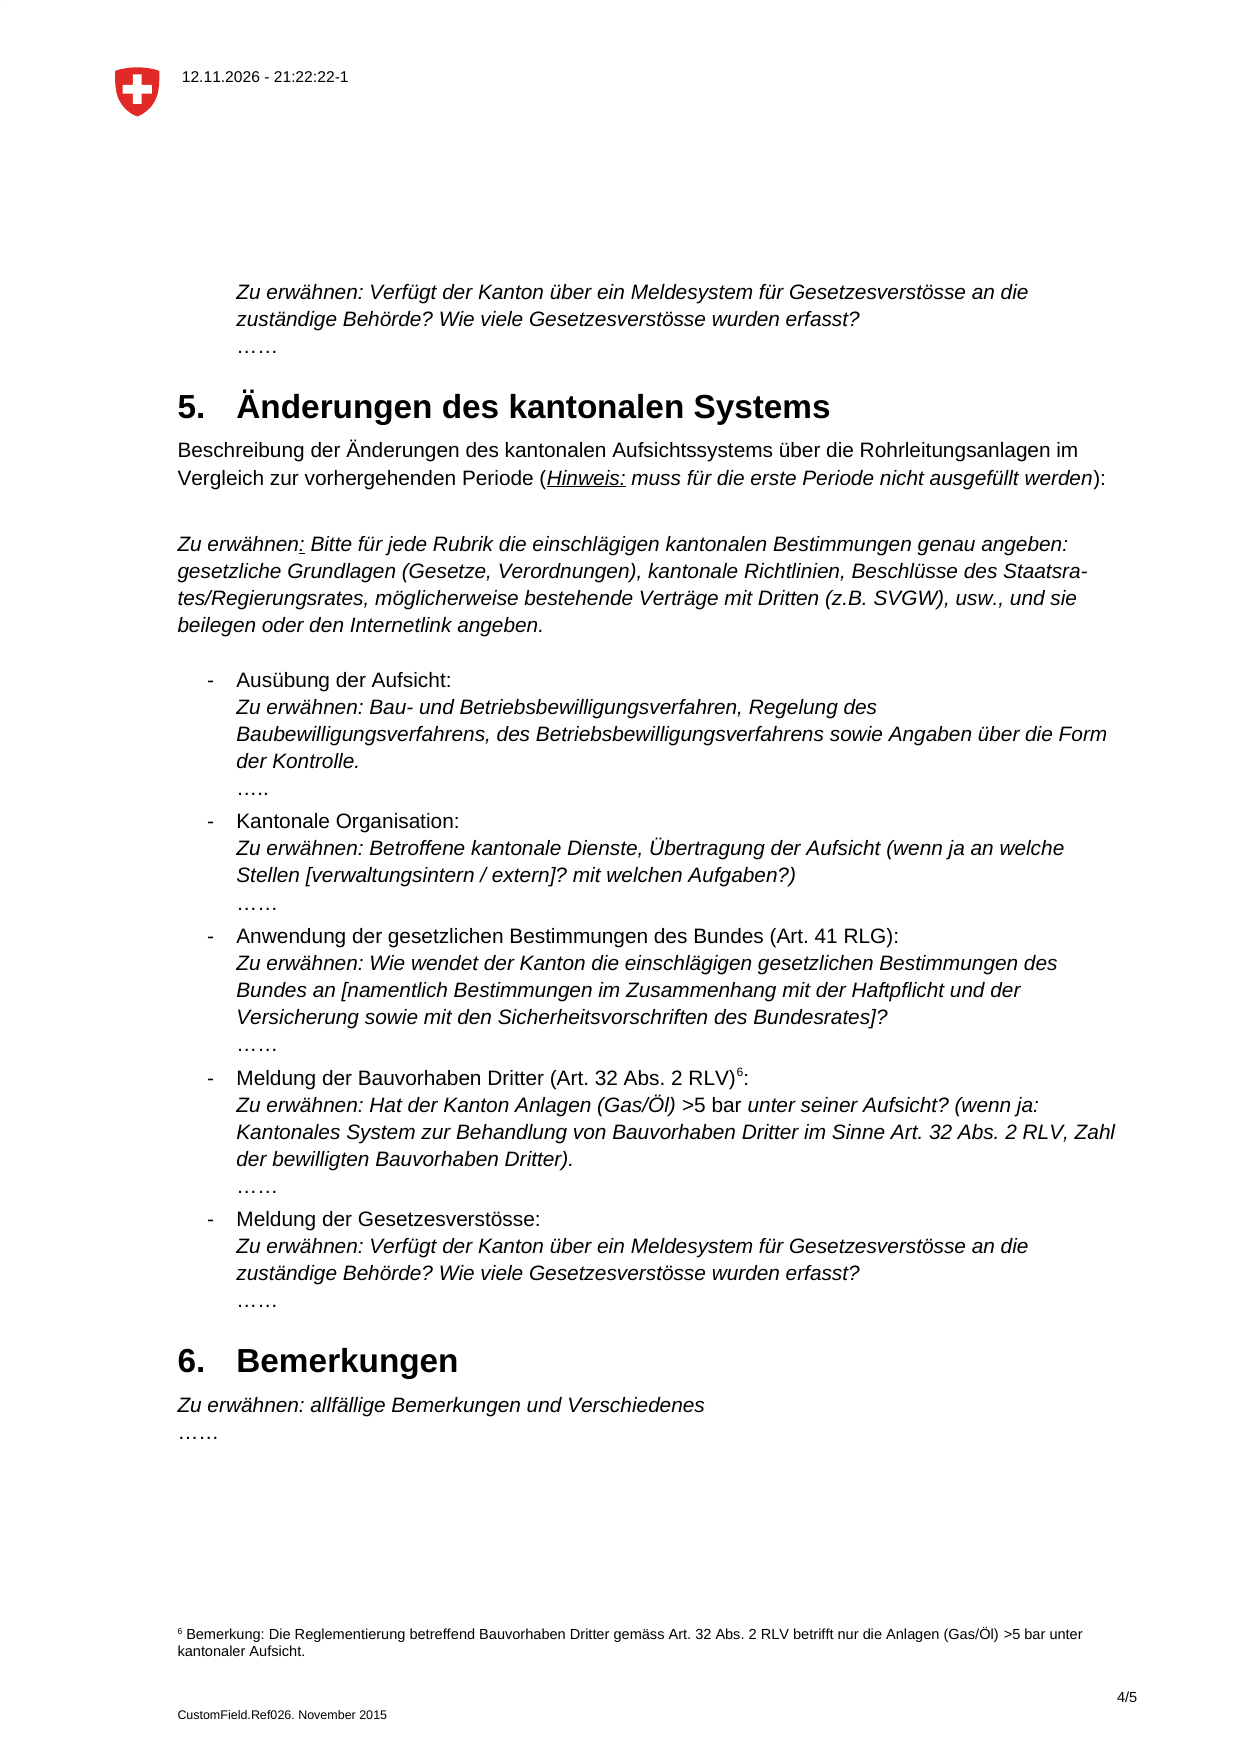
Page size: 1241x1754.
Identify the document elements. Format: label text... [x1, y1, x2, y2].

text Zu erwähnen: Wie wendet der Kanton die einschlägigen gesetzlichen Bestimmungen des Bundes an [namentlich Bestimmungen im Zusammenhang mit der Haftpflicht und der Versicherung sowie mit den Sicherheitsvorschriften des Bundesrates]? [236, 949, 1122, 1030]
text Zu erwähnen: Verfügt der Kanton über ein Meldesystem für Gesetzesverstösse an die zuständige Behörde? Wie viele Gesetzesverstösse wurden erfasst? [236, 278, 1122, 332]
text Zu erwähnen: Hat der Kanton Anlagen (Gas/Öl) >5 bar unter seiner Aufsicht? (wenn ja: Kantonales System zur Behandlung von Bauvorhaben Dritter im Sinne Art. 32 Abs. 2 RLV, Zahl der bewilligten Bauvorhaben Dritter). [236, 1090, 1122, 1172]
text Zu erwähnen: Bitte für jede Rubrik die einschlägigen kantonalen Bestimmungen genau angeben: gesetzliche Grundlagen (Gesetze, Verordnungen), kantonale Richtlinien, Beschlüsse des Staatsra-tes/Regierungsrates, möglicherweise bestehende Verträge mit Dritten (z.B. SVGW), usw., und sie beilegen oder den Internetlink angeben. [177, 530, 1122, 638]
text - Anwendung der gesetzlichen Bestimmungen des Bundes (Art. 41 RLG): [207, 922, 1122, 949]
text Zu erwähnen: Betroffene kantonale Dienste, Übertragung der Aufsicht (wenn ja an welche Stellen [verwaltungsintern / extern]? mit welchen Aufgaben?) [236, 834, 1122, 888]
text Zu erwähnen: allfällige Bemerkungen und Verschiedenes [177, 1390, 1122, 1417]
text - Meldung der Gesetzesverstösse: [207, 1205, 1122, 1232]
subtitle Änderungen des kantonalen Systems [177, 397, 1122, 424]
text Beschreibung der Änderungen des kantonalen Aufsichtssystems über die Rohrleitungsanlagen im Vergleich zur vorhergehenden Periode (Hinweis: muss für die erste Periode nicht ausgefüllt werden): [177, 436, 1122, 490]
text - Meldung der Bauvorhaben Dritter (Art. 32 Abs. 2 RLV): [207, 1063, 1122, 1090]
subtitle Bemerkungen [177, 1351, 1122, 1378]
text Zu erwähnen: Verfügt der Kanton über ein Meldesystem für Gesetzesverstösse an die zuständige Behörde? Wie viele Gesetzesverstösse wurden erfasst? [236, 1232, 1122, 1286]
text - Kantonale Organisation: [207, 807, 1122, 834]
text - Ausübung der Aufsicht: [207, 665, 1122, 692]
text Zu erwähnen: Bau- und Betriebsbewilligungsverfahren, Regelung des Baubewilligungsverfahrens, des Betriebsbewilligungsverfahrens sowie Angaben über die Form der Kontrolle. [236, 692, 1122, 774]
